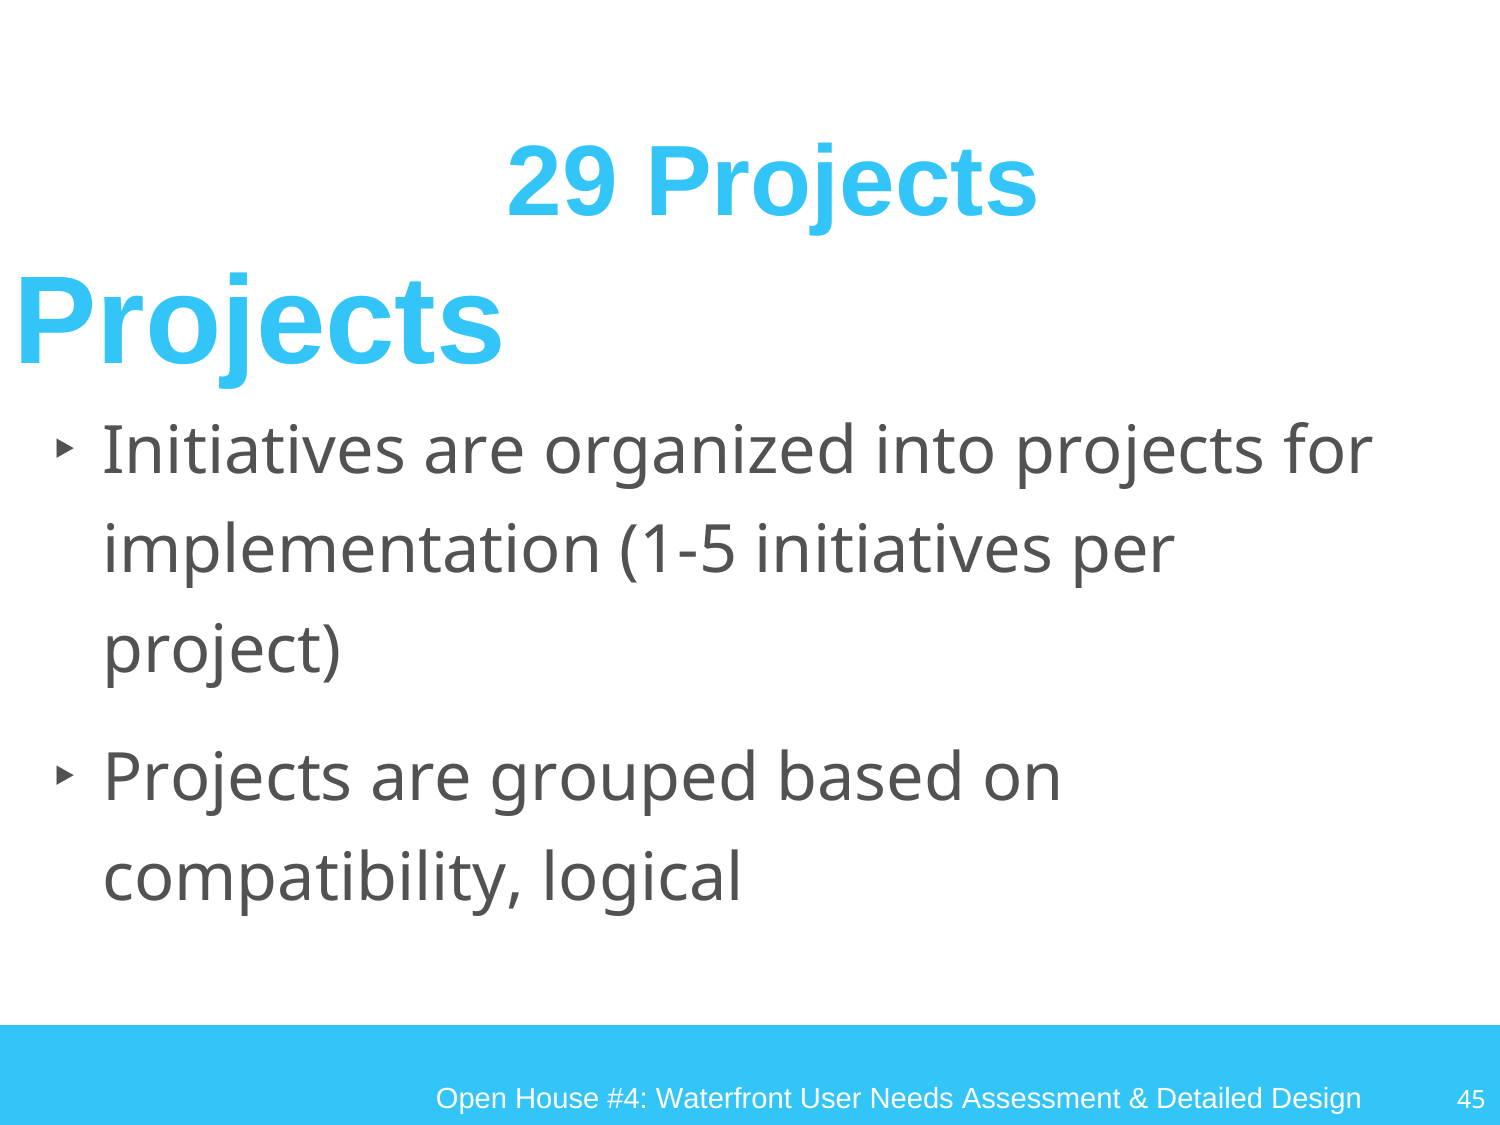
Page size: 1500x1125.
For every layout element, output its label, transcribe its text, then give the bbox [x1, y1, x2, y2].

text 29 Projects [506, 122, 1433, 237]
subtitle Projects [13, 246, 1433, 390]
list Initiatives are organized into projects for implementation (1-5 initiatives per project) [52, 402, 1433, 692]
list Projects are grouped based on compatibility, logical [52, 729, 1433, 920]
